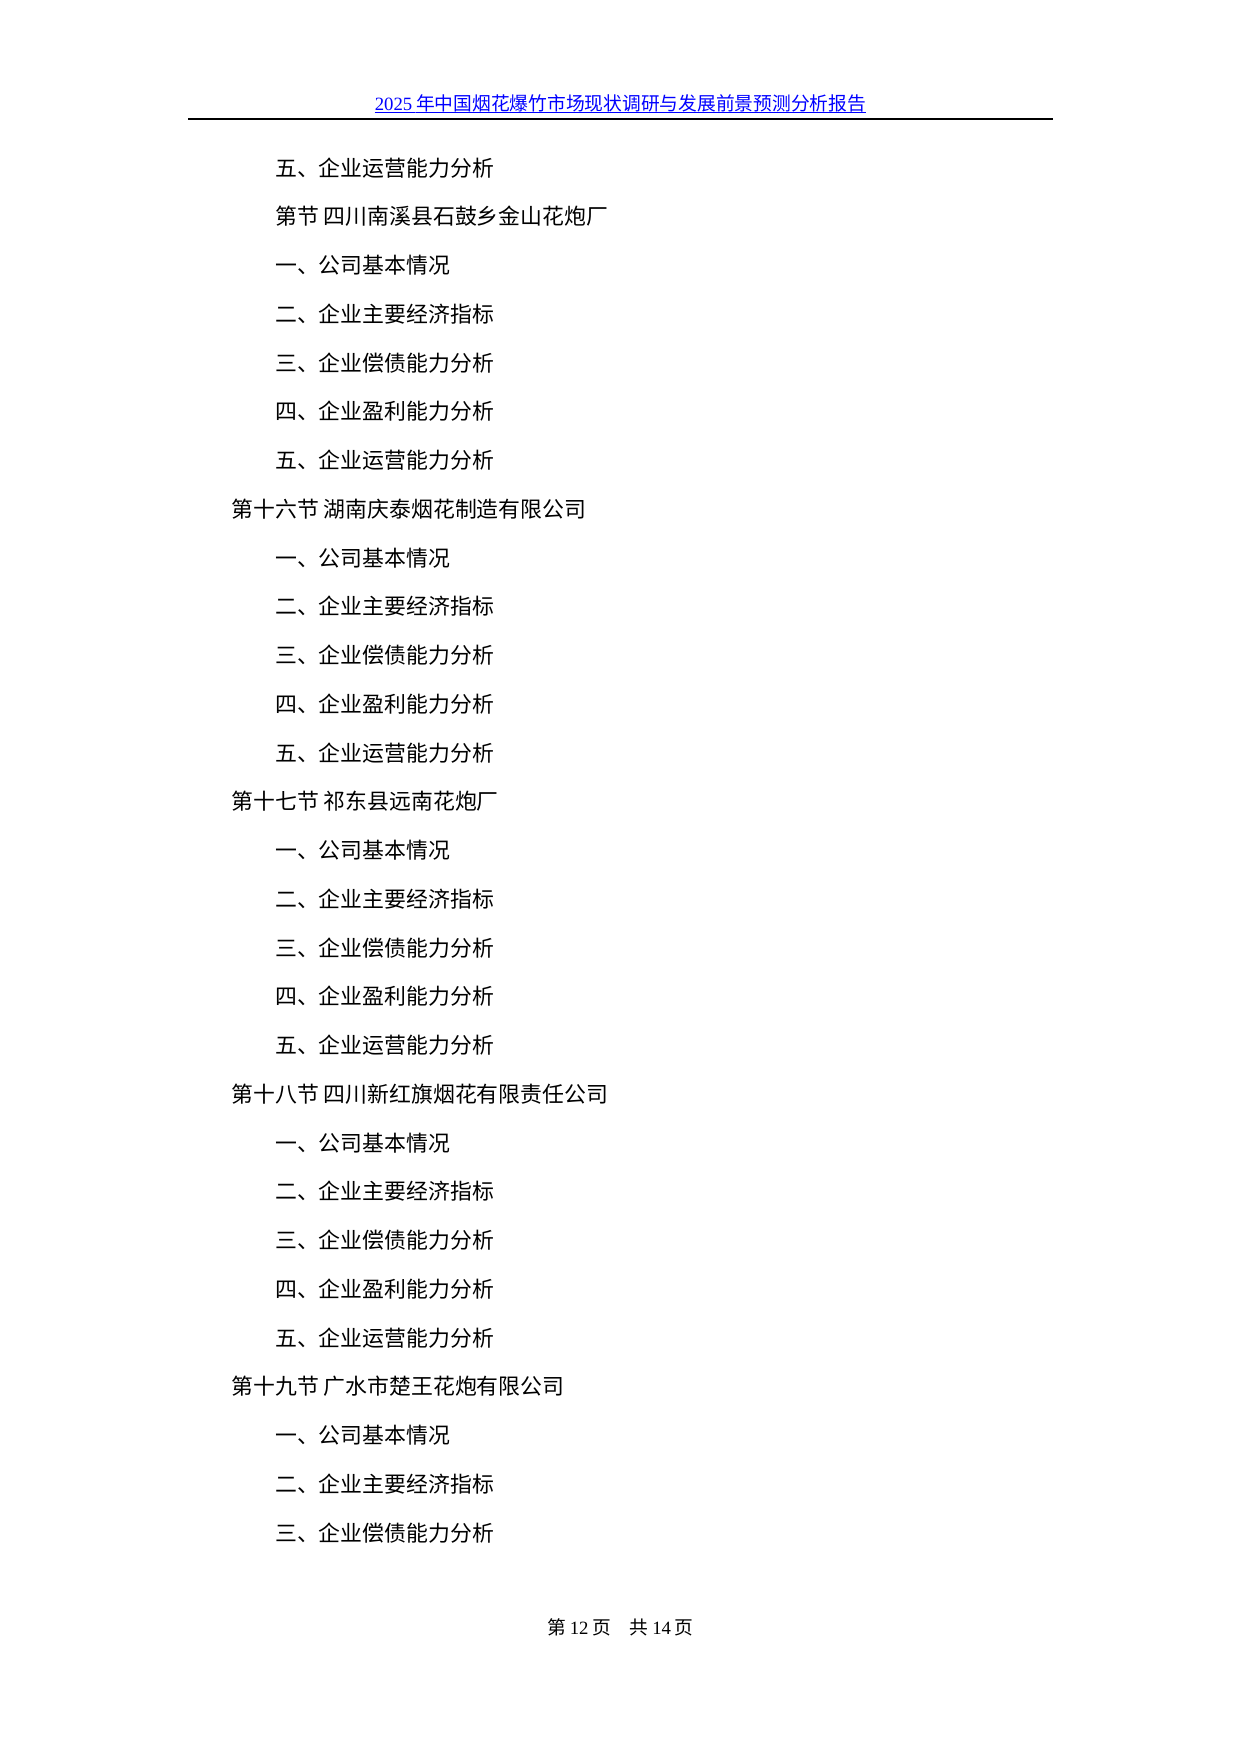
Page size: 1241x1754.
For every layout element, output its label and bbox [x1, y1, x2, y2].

text [187, 150, 1053, 1548]
